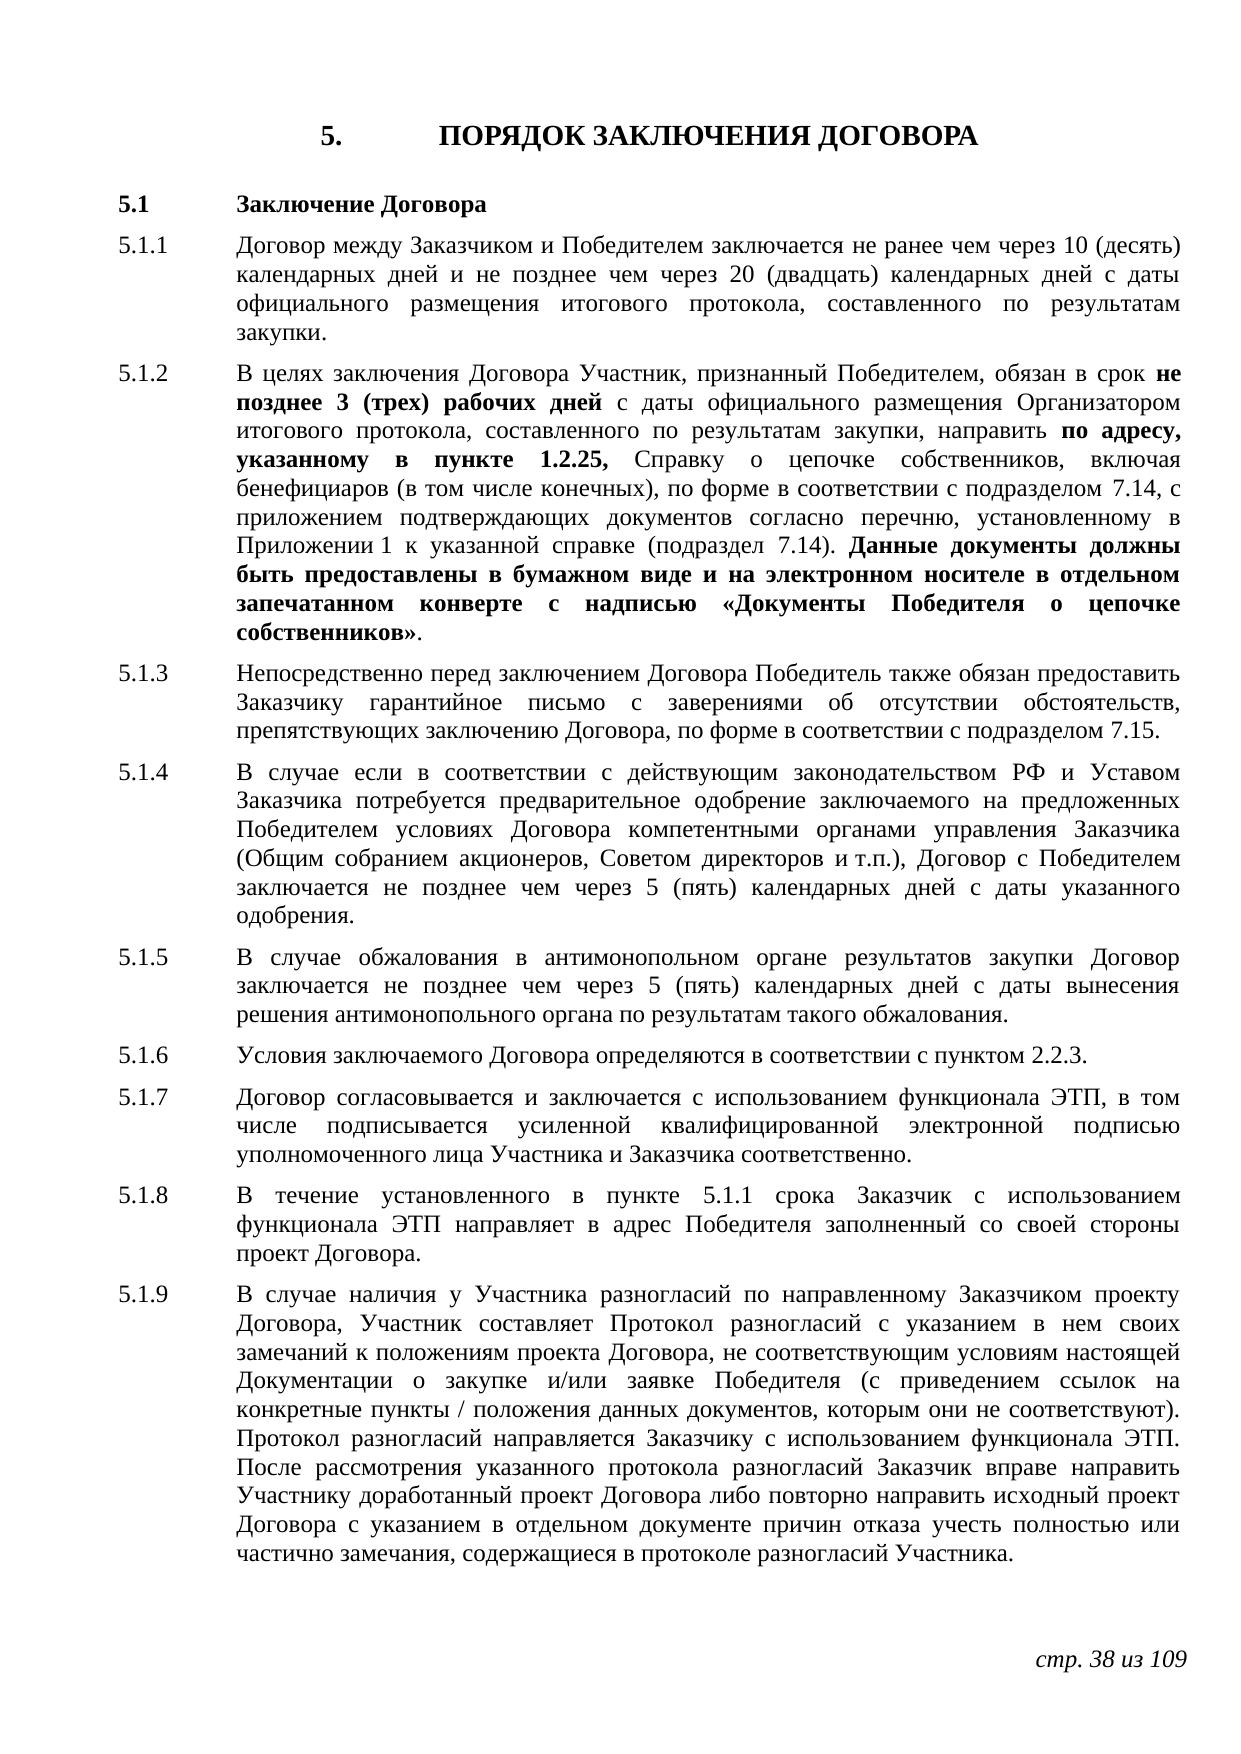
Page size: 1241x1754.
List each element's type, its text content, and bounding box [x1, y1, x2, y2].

text В целях заключения Договора Участник, признанный Победителем, обязан в срок не позднее 3 (трех) рабочих дней с даты официального размещения Организатором итогового протокола, составленного по результатам закупки, направить по адресу, указанному в пункте 1.2.25, Справку о цепочке собственников, включая бенефициаров (в том числе конечных), по форме в соответствии с подразделом 7.14, с приложением подтверждающих документов согласно перечню, установленному в Приложении 1 к указанной справке (подраздел 7.14). Данные документы должны быть предоставлены в бумажном виде и на электронном носителе в отдельном запечатанном конверте с надписью «Документы Победителя о цепочке собственников». [118, 358, 1181, 645]
subtitle Заключение Договора [118, 189, 1181, 218]
subtitle ПОРЯДОК ЗАКЛЮЧЕНИЯ ДОГОВОРА [118, 118, 1181, 152]
text Непосредственно перед заключением Договора Победитель также обязан предоставить Заказчику гарантийное письмо с заверениями об отсутствии обстоятельств, препятствующих заключению Договора, по форме в соответствии с подразделом 7.15. [118, 658, 1181, 744]
text В течение установленного в пункте 5.1.1 срока Заказчик с использованием функционала ЭТП направляет в адрес Победителя заполненный со своей стороны проект Договора. [118, 1180, 1181, 1267]
text В случае обжалования в антимонопольном органе результатов закупки Договор заключается не позднее чем через 5 (пять) календарных дней с даты вынесения решения антимонопольного органа по результатам такого обжалования. [118, 942, 1181, 1028]
text Договор между Заказчиком и Победителем заключается не ранее чем через 10 (десять) календарных дней и не позднее чем через 20 (двадцать) календарных дней с даты официального размещения итогового протокола, составленного по результатам закупки. [118, 230, 1181, 345]
text Условия заключаемого Договора определяются в соответствии с пунктом 2.2.3. [118, 1040, 1181, 1069]
text Договор согласовывается и заключается с использованием функционала ЭТП, в том числе подписывается усиленной квалифицированной электронной подписью уполномоченного лица Участника и Заказчика соответственно. [118, 1082, 1181, 1168]
text В случае наличия у Участника разногласий по направленному Заказчиком проекту Договора, Участник составляет Протокол разногласий с указанием в нем своих замечаний к положениям проекта Договора, не соответствующим условиям настоящей Документации о закупке и/или заявке Победителя (с приведением ссылок на конкретные пункты / положения данных документов, которым они не соответствуют). Протокол разногласий направляется Заказчику с использованием функционала ЭТП. После рассмотрения указанного протокола разногласий Заказчик вправе направить Участнику доработанный проект Договора либо повторно направить исходный проект Договора с указанием в отдельном документе причин отказа учесть полностью или частично замечания, содержащиеся в протоколе разногласий Участника. [118, 1279, 1181, 1567]
text В случае если в соответствии с действующим законодательством РФ и Уставом Заказчика потребуется предварительное одобрение заключаемого на предложенных Победителем условиях Договора компетентными органами управления Заказчика (Общим собранием акционеров, Советом директоров и т.п.), Договор с Победителем заключается не позднее чем через 5 (пять) календарных дней с даты указанного одобрения. [118, 757, 1181, 929]
